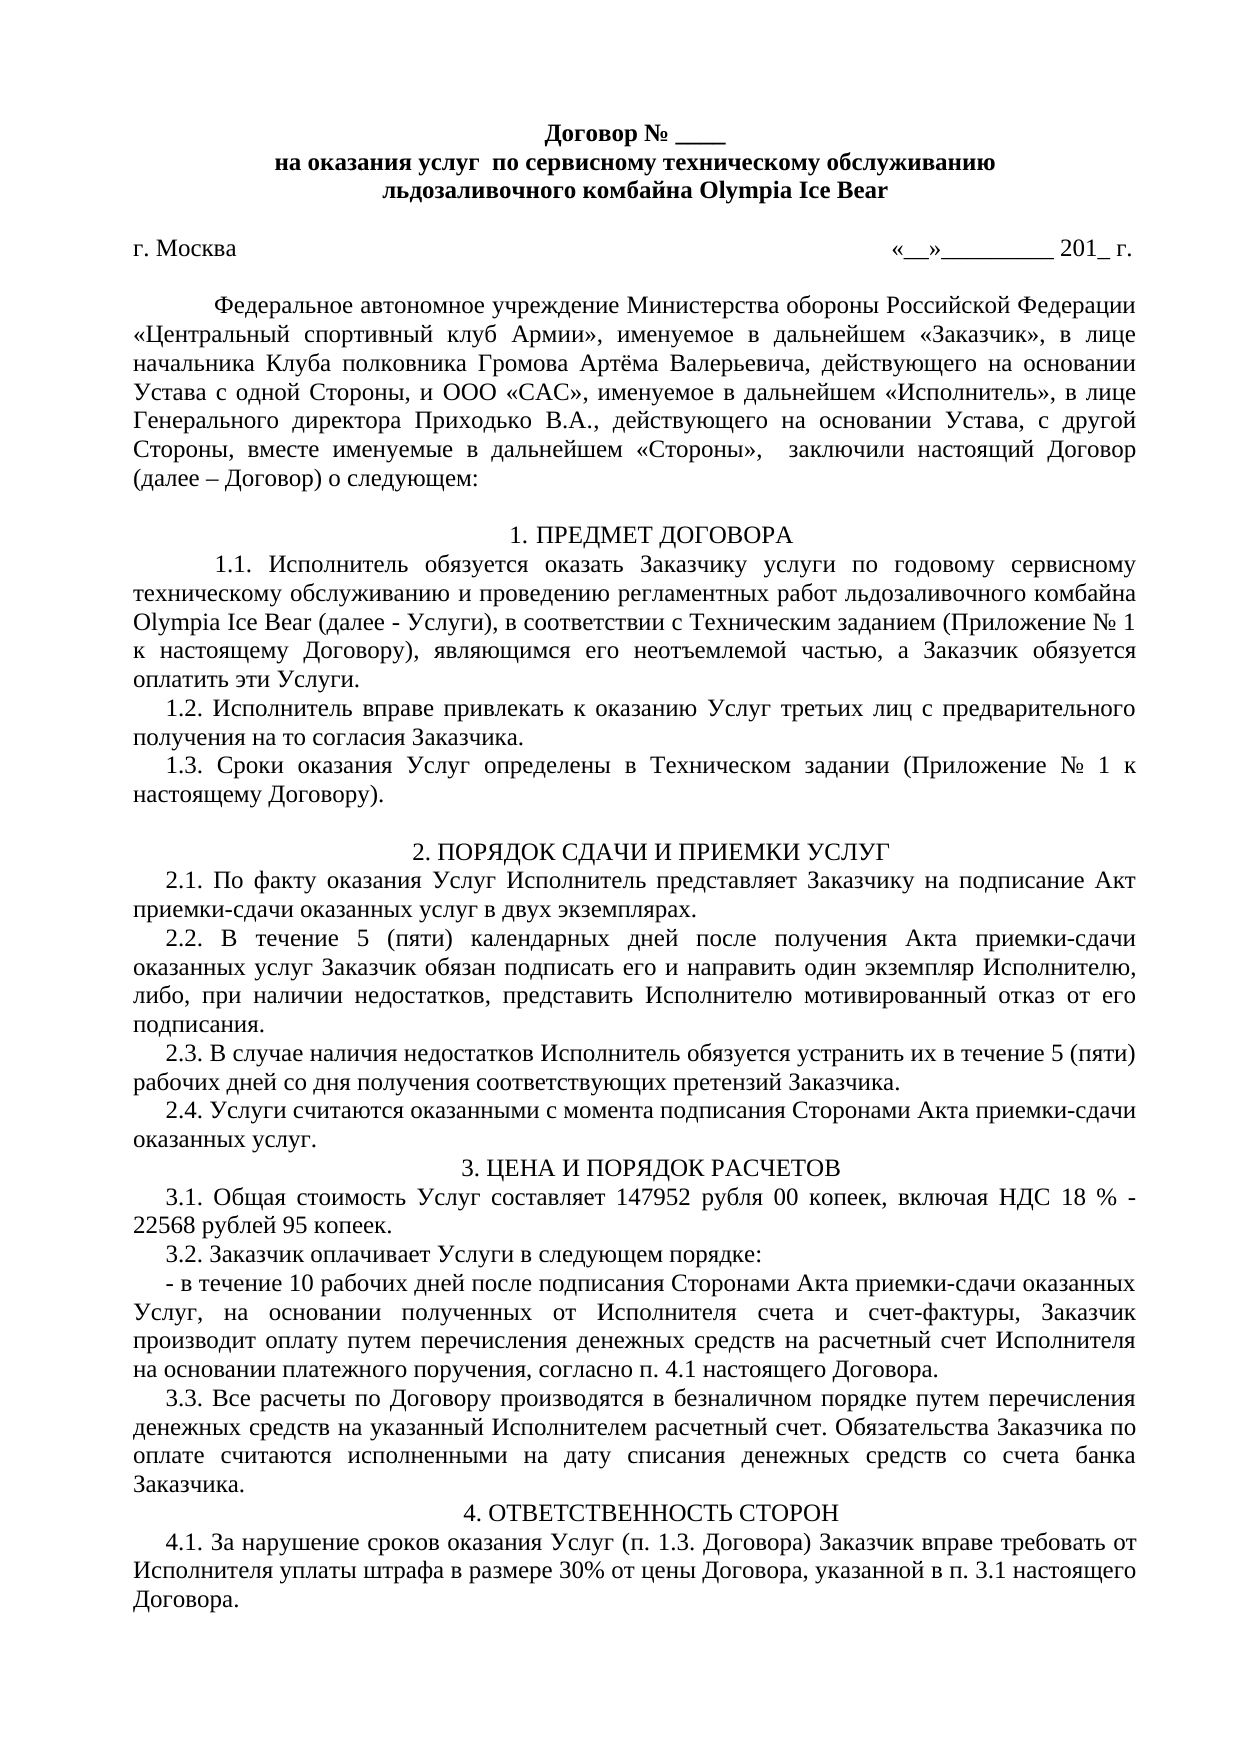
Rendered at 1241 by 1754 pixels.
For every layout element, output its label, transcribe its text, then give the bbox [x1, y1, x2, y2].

text 4.1. За нарушение сроков оказания Услуг (п. 1.3. Договора) Заказчик вправе требовать от Исполнителя уплаты штрафа в размере 30% от цены Договора, указанной в п. 3.1 настоящего Договора. [133, 1527, 1137, 1613]
text 1.2. Исполнитель вправе привлекать к оказанию Услуг третьих лиц с предварительного получения на то согласия Заказчика. [133, 693, 1137, 751]
text - в течение 10 рабочих дней после подписания Сторонами Акта приемки-сдачи оказанных Услуг, на основании полученных от Исполнителя счета и счет-фактуры, Заказчик производит оплату путем перечисления денежных средств на расчетный счет Исполнителя на основании платежного поручения, согласно п. 4.1 настоящего Договора. [133, 1268, 1137, 1383]
text 1.1. Исполнитель обязуется оказать Заказчику услуги по годовому сервисному техническому обслуживанию и проведению регламентных работ льдозаливочного комбайна Olympia Ice Bear (далее - Услуги), в соответствии с Техническим заданием (Приложение № 1 к настоящему Договору), являющимся его неотъемлемой частью, а Заказчик обязуется оплатить эти Услуги. [133, 549, 1137, 693]
text Федеральное автономное учреждение Министерства обороны Российской Федерации «Центральный спортивный клуб Армии», именуемое в дальнейшем «Заказчик», в лице начальника Клуба полковника Громова Артёма Валерьевича, действующего на основании Устава с одной Стороны, и ООО «САС», именуемое в дальнейшем «Исполнитель», в лице Генерального директора Приходько В.А., действующего на основании Устава, с другой Стороны, вместе именуемые в дальнейшем «Стороны», заключили настоящий Договор (далее – Договор) о следующем: [133, 291, 1137, 492]
list ПРЕДМЕТ ДОГОВОРА [165, 521, 1137, 549]
text 2.3. В случае наличия недостатков Исполнитель обязуется устранить их в течение 5 (пяти) рабочих дней со дня получения соответствующих претензий Заказчика. [133, 1038, 1137, 1096]
text 2.2. В течение 5 (пяти) календарных дней после получения Акта приемки-сдачи оказанных услуг Заказчик обязан подписать его и направить один экземпляр Исполнителю, либо, при наличии недостатков, представить Исполнителю мотивированный отказ от его подписания. [133, 923, 1137, 1038]
text льдозаливочного комбайна Olympia Ice Bear [133, 176, 1137, 204]
text на оказания услуг по сервисному техническому обслуживанию [133, 147, 1137, 176]
text 2.1. По факту оказания Услуг Исполнитель представляет Заказчику на подписание Акт приемки-сдачи оказанных услуг в двух экземплярах. [133, 866, 1137, 923]
text 3.3. Все расчеты по Договору производятся в безналичном порядке путем перечисления денежных средств на указанный Исполнителем расчетный счет. Обязательства Заказчика по оплате считаются исполненными на дату списания денежных средств со счета банка Заказчика. [133, 1383, 1137, 1498]
text Договор № ____ [133, 118, 1137, 147]
text 3. ЦЕНА И ПОРЯДОК РАСЧЕТОВ [133, 1153, 1137, 1182]
text 2.4. Услуги считаются оказанными с момента подписания Сторонами Акта приемки-сдачи оказанных услуг. [133, 1096, 1137, 1153]
text 4. ОТВЕТСТВЕННОСТЬ СТОРОН [133, 1498, 1137, 1527]
text 2. ПОРЯДОК СДАЧИ И ПРИЕМКИ УСЛУГ [133, 837, 1137, 866]
text 1.3. Сроки оказания Услуг определены в Техническом задании (Приложение № 1 к настоящему Договору). [133, 751, 1137, 808]
text 3.2. Заказчик оплачивает Услуги в следующем порядке: [133, 1239, 1137, 1268]
text 3.1. Общая стоимость Услуг составляет 147952 рубля 00 копеек, включая НДС 18 % - 22568 рублей 95 копеек. [133, 1182, 1137, 1239]
text г. Москва «__»_________ 201_ г. [133, 233, 1137, 262]
